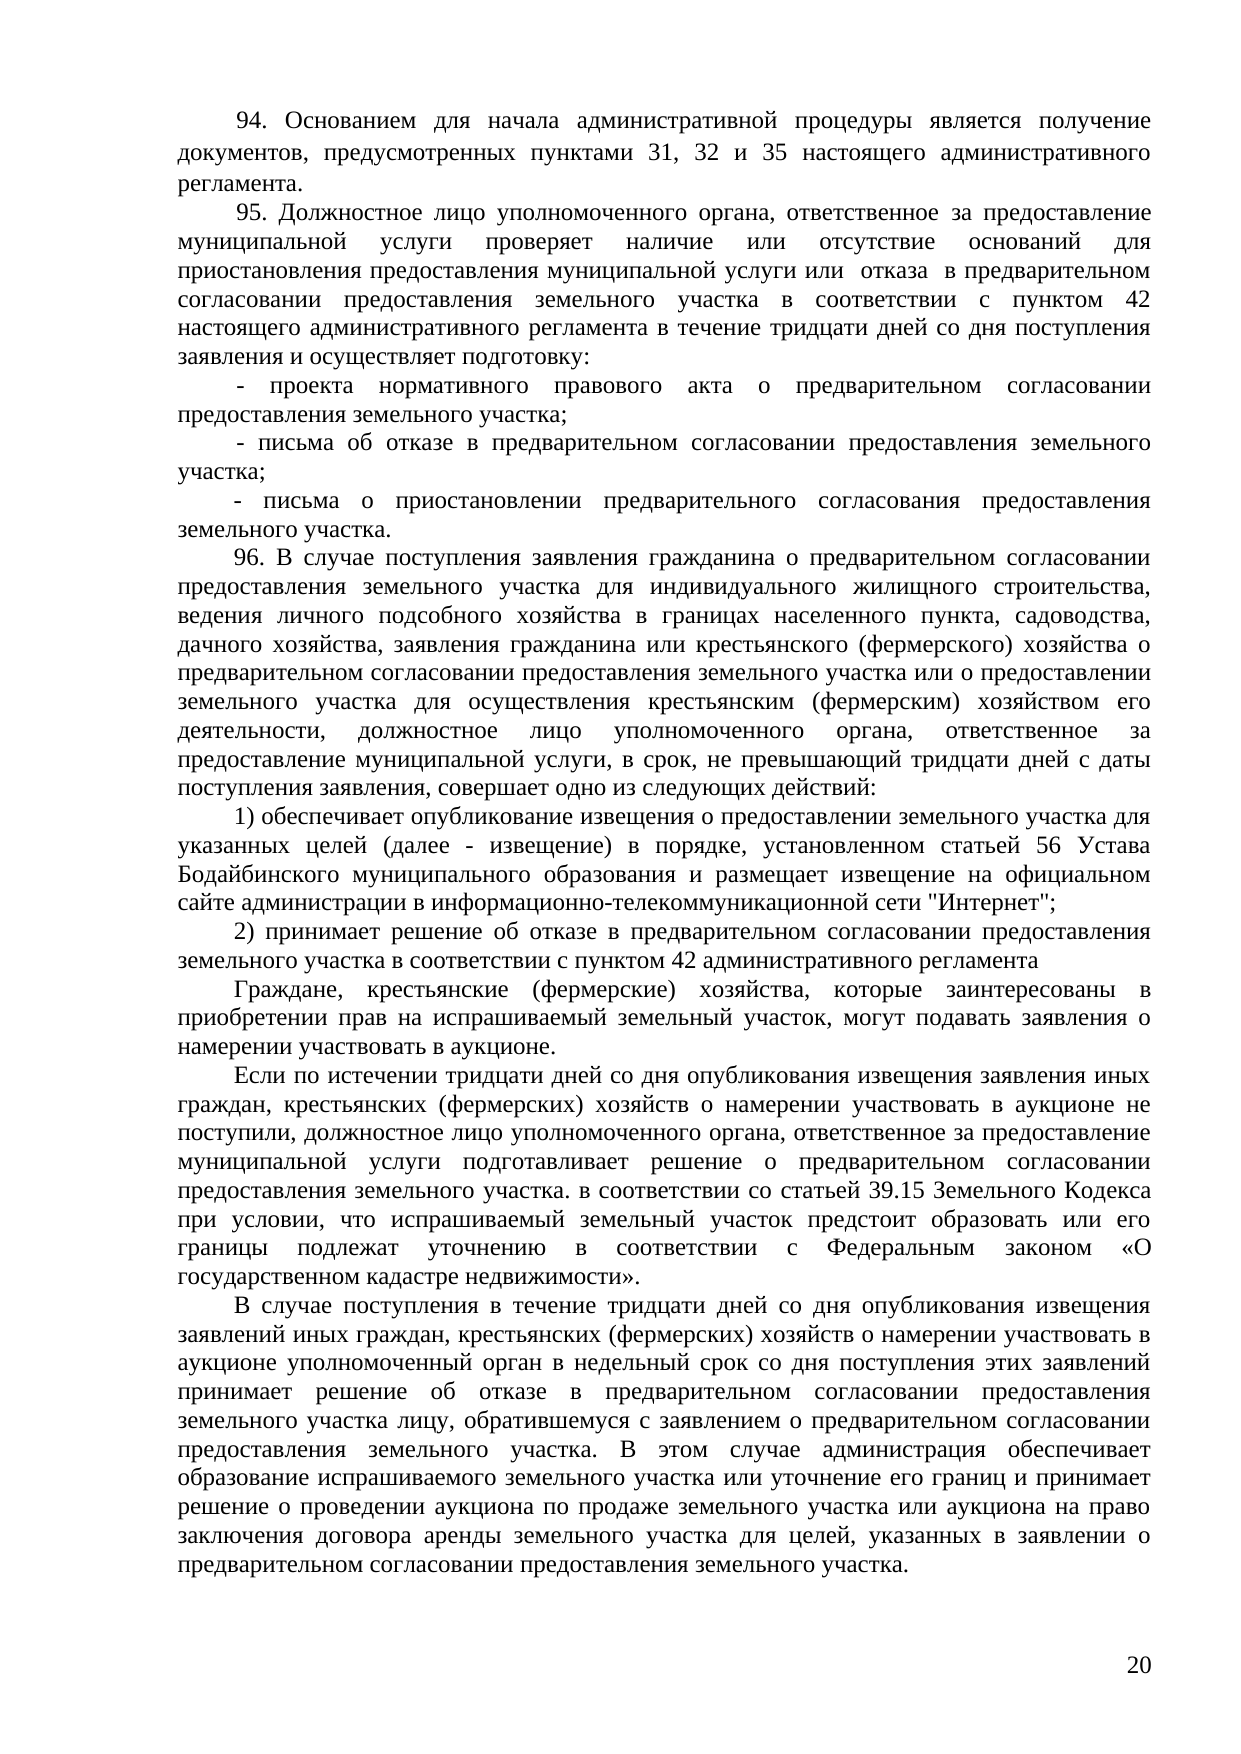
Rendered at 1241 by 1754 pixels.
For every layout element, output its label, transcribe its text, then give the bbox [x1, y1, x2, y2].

text 96. В случае поступления заявления гражданина о предварительном согласовании предоставления земельного участка для индивидуального жилищного строительства, ведения личного подсобного хозяйства в границах населенного пункта, садоводства, дачного хозяйства, заявления гражданина или крестьянского (фермерского) хозяйства о предварительном согласовании предоставления земельного участка или о предоставлении земельного участка для осуществления крестьянским (фермерским) хозяйством его деятельности, должностное лицо уполномоченного органа, ответственное за предоставление муниципальной услуги, в срок, не превышающий тридцати дней с даты поступления заявления, совершает одно из следующих действий: [177, 542, 1152, 801]
text В случае поступления в течение тридцати дней со дня опубликования извещения заявлений иных граждан, крестьянских (фермерских) хозяйств о намерении участвовать в аукционе уполномоченный орган в недельный срок со дня поступления этих заявлений принимает решение об отказе в предварительном согласовании предоставления земельного участка лицу, обратившемуся с заявлением о предварительном согласовании предоставления земельного участка. В этом случае администрация обеспечивает образование испрашиваемого земельного участка или уточнение его границ и принимает решение о проведении аукциона по продаже земельного участка или аукциона на право заключения договора аренды земельного участка для целей, указанных в заявлении о предварительном согласовании предоставления земельного участка. [177, 1290, 1152, 1577]
text 94. Основанием для начала административной процедуры является получение документов, предусмотренных пунктами 31, 32 и 35 настоящего административного регламента. [177, 104, 1152, 197]
text 2) принимает решение об отказе в предварительном согласовании предоставления земельного участка в соответствии с пунктом 42 административного регламента [177, 916, 1152, 974]
text 95. Должностное лицо уполномоченного органа, ответственное за предоставление муниципальной услуги проверяет наличие или отсутствие оснований для приостановления предоставления муниципальной услуги или отказа в предварительном согласовании предоставления земельного участка в соответствии с пунктом 42 настоящего административного регламента в течение тридцати дней со дня поступления заявления и осуществляет подготовку: [177, 197, 1152, 370]
text - проекта нормативного правового акта о предварительном согласовании предоставления земельного участка; [177, 370, 1152, 427]
text Если по истечении тридцати дней со дня опубликования извещения заявления иных граждан, крестьянских (фермерских) хозяйств о намерении участвовать в аукционе не поступили, должностное лицо уполномоченного органа, ответственное за предоставление муниципальной услуги подготавливает решение о предварительном согласовании предоставления земельного участка. в соответствии со статьей 39.15 Земельного Кодекса при условии, что испрашиваемый земельный участок предстоит образовать или его границы подлежат уточнению в соответствии с Федеральным законом «О государственном кадастре недвижимости». [177, 1060, 1152, 1290]
text 1) обеспечивает опубликование извещения о предоставлении земельного участка для указанных целей (далее - извещение) в порядке, установленном статьей 56 Устава Бодайбинского муниципального образования и размещает извещение на официальном сайте администрации в информационно-телекоммуникационной сети "Интернет"; [177, 801, 1152, 916]
text Граждане, крестьянские (фермерские) хозяйства, которые заинтересованы в приобретении прав на испрашиваемый земельный участок, могут подавать заявления о намерении участвовать в аукционе. [177, 974, 1152, 1060]
text - письма об отказе в предварительном согласовании предоставления земельного участка; [177, 427, 1152, 485]
text - письма о приостановлении предварительного согласования предоставления земельного участка. [177, 485, 1152, 542]
